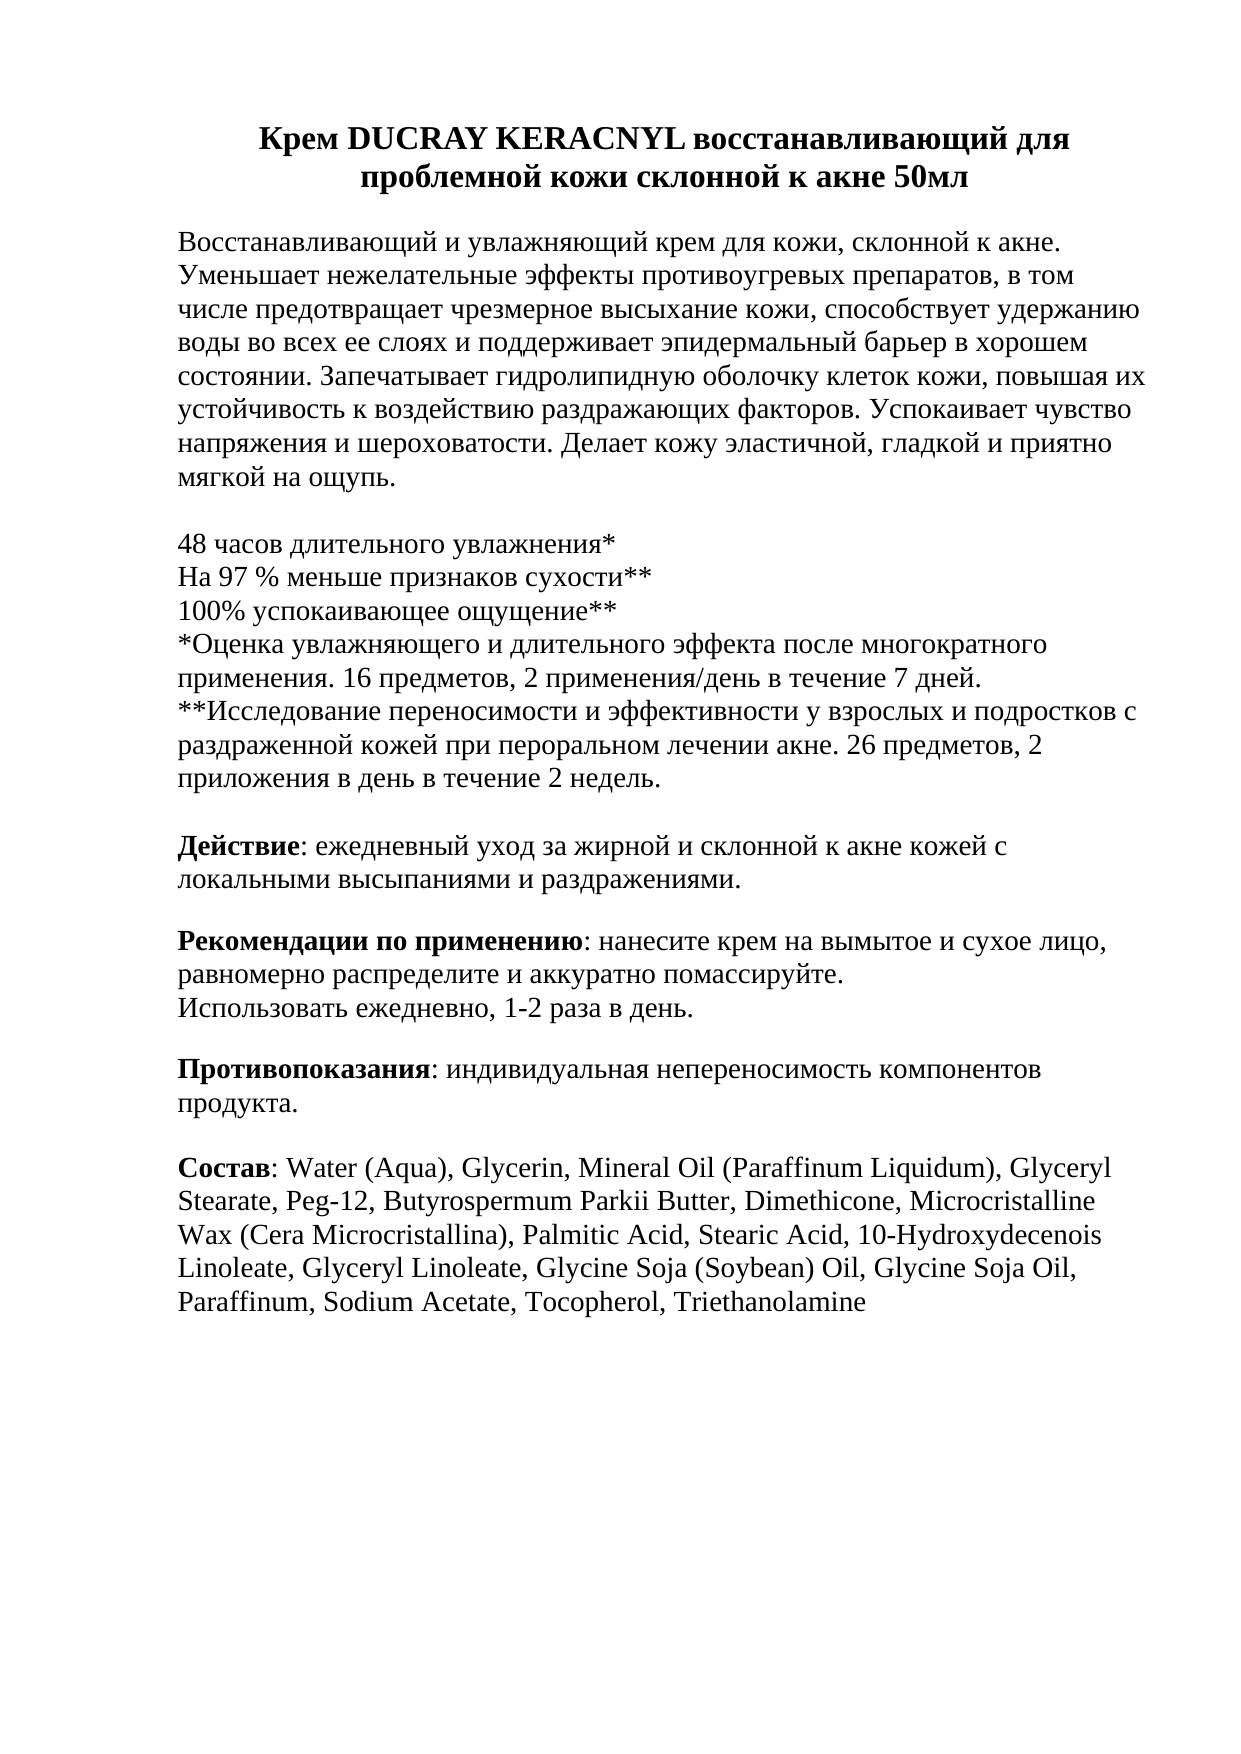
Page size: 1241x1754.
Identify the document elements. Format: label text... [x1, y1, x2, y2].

subtitle Противопоказания: индивидуальная непереносимость компонентов продукта. [177, 1051, 1152, 1118]
text Восстанавливающий и увлажняющий крем для кожи, склонной к акне. Уменьшает нежелательные эффекты противоугревых препаратов, в том числе предотвращает чрезмерное высыхание кожи, способствует удержанию воды во всех ее слоях и поддерживает эпидермальный барьер в хорошем состоянии. Запечатывает гидролипидную оболочку клеток кожи, повышая их устойчивость к воздействию раздражающих факторов. Успокаивает чувство напряжения и шероховатости. Делает кожу эластичной, гладкой и приятно мягкой на ощупь. 48 часов длительного увлажнения* На 97 % меньше признаков сухости** 100% успокаивающее ощущение** *Оценка увлажняющего и длительного эффекта после многократного применения. 16 предметов, 2 применения/день в течение 7 дней. **Исследование переносимости и эффективности у взрослых и подростков с раздраженной кожей при пероральном лечении акне. 26 предметов, 2 приложения в день в течение 2 недель. [177, 224, 1152, 794]
subtitle Действие: ежедневный уход за жирной и склонной к акне кожей с локальными высыпаниями и раздражениями. [177, 828, 1152, 895]
text Крем DUCRAY KERACNYL восстанавливающий для проблемной кожи склонной к акне 50мл [177, 118, 1152, 195]
subtitle Рекомендации по применению: нанесите крем на вымытое и сухое лицо, равномерно распределите и аккуратно помассируйте. Использовать ежедневно, 1-2 раза в день. [177, 923, 1152, 1023]
text Состав: Water (Aqua), Glycerin, Mineral Oil (Paraffinum Liquidum), Glyceryl Stearate, Peg-12, Butyrospermum Parkii Butter, Dimethicone, Microcristalline Wax (Cera Microcristallina), Palmitic Acid, Stearic Acid, 10-Hydroxydecenois Linoleate, Glyceryl Linoleate, Glycine Soja (Soybean) Oil, Glycine Soja Oil, Paraffinum, Sodium Acetate, Tocopherol, Triethanolamine [177, 1150, 1152, 1317]
